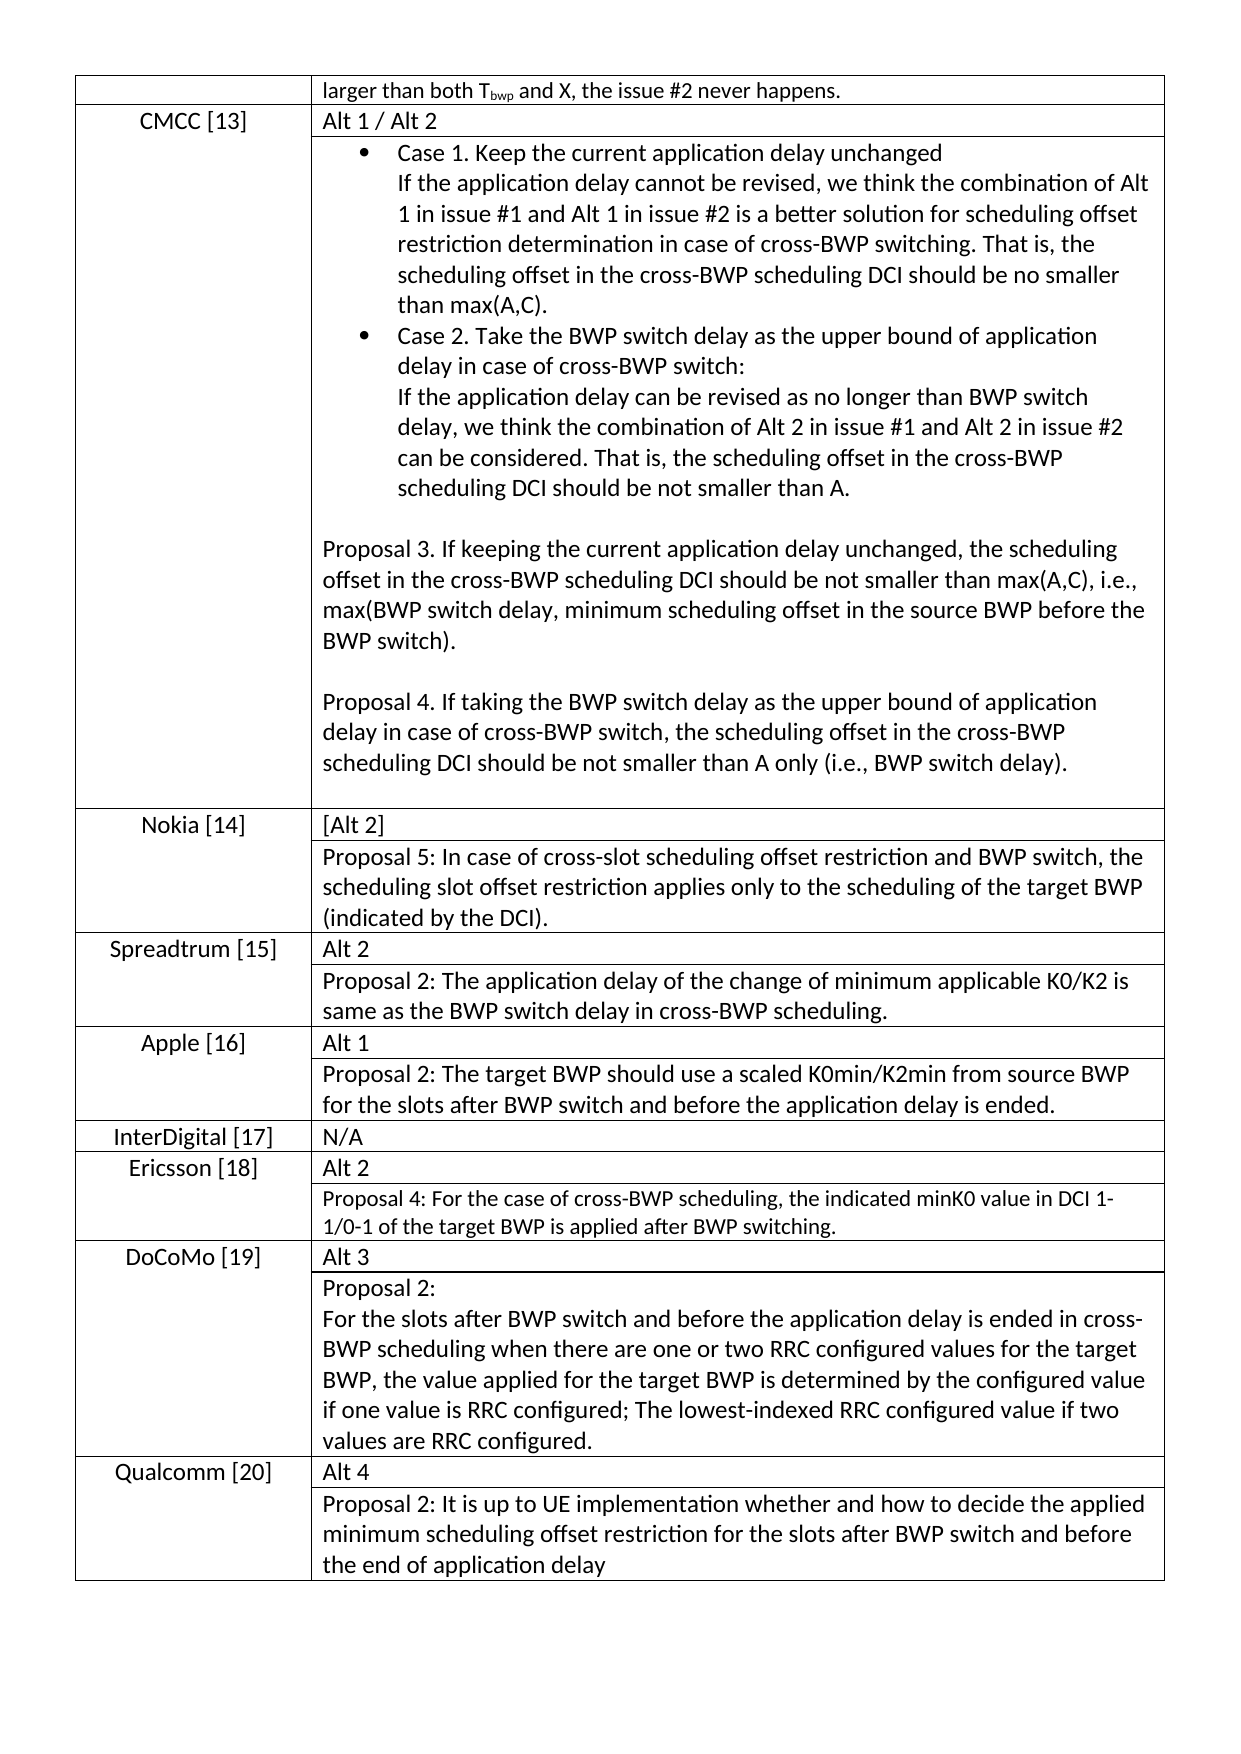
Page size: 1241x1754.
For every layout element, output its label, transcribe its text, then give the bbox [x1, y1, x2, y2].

table_cell Proposal 2: It is up to UE implementation whether and how to decide the applied minimum scheduling offset restriction for the slots after BWP switch and before the end of application delay [312, 1488, 1164, 1580]
table_cell N/A [312, 1121, 1164, 1151]
table_cell Alt 3 [312, 1241, 1164, 1271]
table_cell CMCC [13] [76, 105, 311, 808]
table_cell Proposal 4: For the case of cross-BWP scheduling, the indicated minK0 value in DCI 1-1/0-1 of the target BWP is applied after BWP switching. [312, 1184, 1164, 1240]
table_cell DoCoMo [19] [76, 1241, 311, 1456]
table_cell InterDigital [17] [76, 1121, 311, 1151]
table_cell [Alt 2] [312, 809, 1164, 840]
table_cell Alt 2 [312, 1152, 1164, 1183]
table_cell Qualcomm [20] [76, 1457, 311, 1580]
table_cell Alt 1 / Alt 2 [312, 105, 1164, 136]
table_cell Proposal 2: The target BWP should use a scaled K0min/K2min from source BWP for the slots after BWP switch and before the application delay is ended. [312, 1059, 1164, 1119]
table_cell Alt 1 [312, 1027, 1164, 1057]
table_cell Ericsson [18] [76, 1152, 311, 1240]
table_cell Spreadtrum [15] [76, 933, 311, 1026]
table_cell Case 1. Keep the current application delay unchanged If the application delay cannot be revised, we think the combination of Alt 1 in issue #1 and Alt 1 in issue #2 is a better solution for scheduling offset restriction determination in case of cross-BWP switching. That is, the scheduling offset in the cross-BWP scheduling DCI should be no smaller than max(A,C). Case 2. Take the BWP switch delay as the upper bound of application delay in case of cross-BWP switch: If the application delay can be revised as no longer than BWP switch delay, we think the combination of Alt 2 in issue #1 and Alt 2 in issue #2 can be considered. That is, the scheduling offset in the cross-BWP scheduling DCI should be not smaller than A. Proposal 3. If keeping the current application delay unchanged, the scheduling offset in the cross-BWP scheduling DCI should be not smaller than max(A,C), i.e., max(BWP switch delay, minimum scheduling offset in the source BWP before the BWP switch). Proposal 4. If taking the BWP switch delay as the upper bound of application delay in case of cross-BWP switch, the scheduling offset in the cross-BWP scheduling DCI should be not smaller than A only (i.e., BWP switch delay). [312, 137, 1164, 808]
table_cell Alt 4 [312, 1457, 1164, 1487]
table_cell Proposal 2: For the slots after BWP switch and before the application delay is ended in cross-BWP scheduling when there are one or two RRC configured values for the target BWP, the value applied for the target BWP is determined by the configured value if one value is RRC configured; The lowest-indexed RRC configured value if two values are RRC configured. [312, 1273, 1164, 1456]
table_cell Proposal 2: The application delay of the change of minimum applicable K0/K2 is same as the BWP switch delay in cross-BWP scheduling. [312, 965, 1164, 1026]
table_cell Nokia [14] [76, 809, 311, 932]
table_cell Proposal 5: In case of cross-slot scheduling offset restriction and BWP switch, the scheduling slot offset restriction applies only to the scheduling of the target BWP (indicated by the DCI). [312, 841, 1164, 932]
table_cell Alt 2 [312, 933, 1164, 964]
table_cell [312, 76, 1164, 104]
table_cell Apple [16] [76, 1027, 311, 1119]
